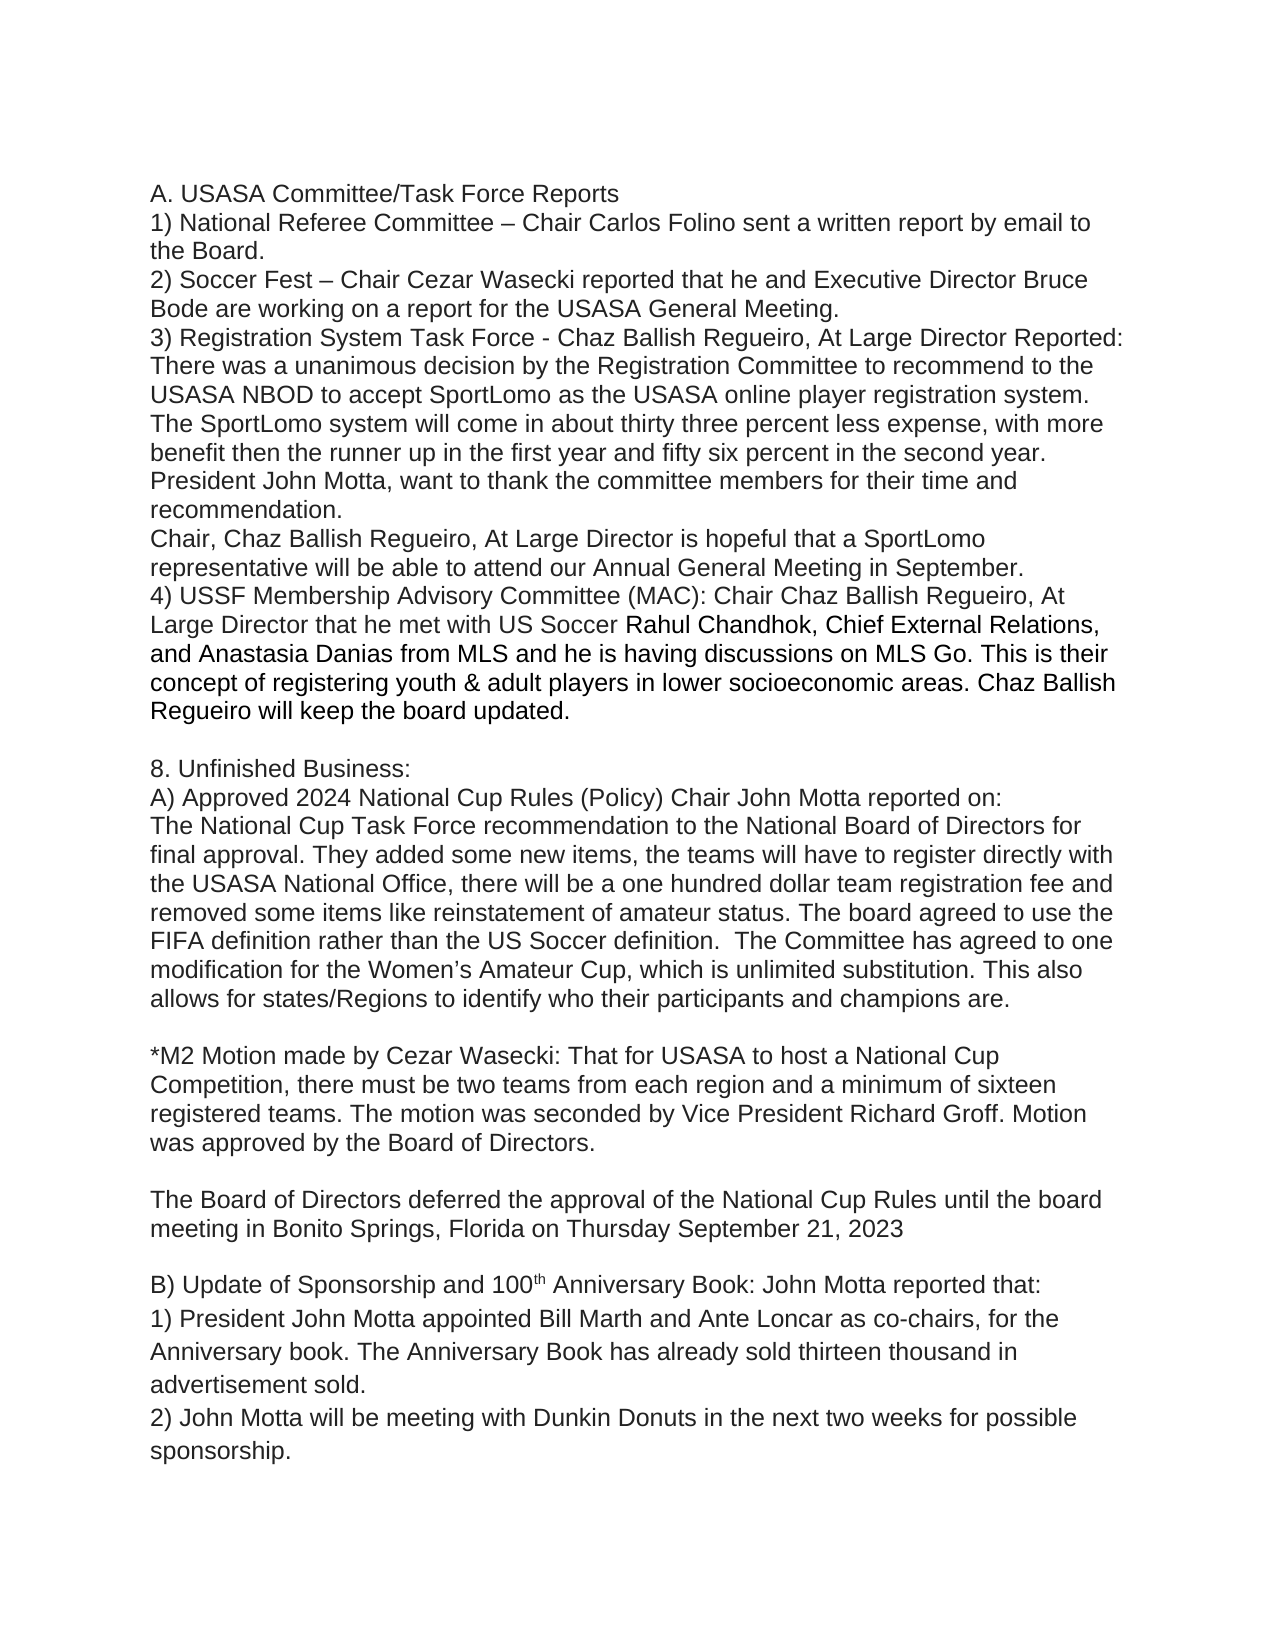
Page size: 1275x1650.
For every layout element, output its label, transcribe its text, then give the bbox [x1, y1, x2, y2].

text 8. Unfinished Business: [150, 754, 1125, 782]
text 3) Registration System Task Force - Chaz Ballish Regueiro, At Large Director Reported: There was a unanimous decision by the Registration Committee to recommend to the USASA NBOD to accept SportLomo as the USASA online player registration system. The SportLomo system will come in about thirty three percent less expense, with more benefit then the runner up in the first year and fifty six percent in the second year. President John Motta, want to thank the committee members for their time and recommendation. Chair, Chaz Ballish Regueiro, At Large Director is hopeful that a SportLomo representative will be able to attend our Annual General Meeting in September. 4) USSF Membership Advisory Committee (MAC): Chair Chaz Ballish Regueiro, At Large Director that he met with US Soccer Rahul Chandhok, Chief External Relations, and Anastasia Danias from MLS and he is having discussions on MLS Go. This is their concept of registering youth & adult players in lower socioeconomic areas. Chaz Ballish Regueiro will keep the board updated. [150, 322, 1125, 725]
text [150, 1271, 1125, 1464]
text 2) Soccer Fest – Chair Cezar Wasecki reported that he and Executive Director Bruce Bode are working on a report for the USASA General Meeting. [150, 265, 1125, 322]
text *M2 Motion made by Cezar Wasecki: That for USASA to host a National Cup Competition, there must be two teams from each region and a minimum of sixteen registered teams. The motion was seconded by Vice President Richard Groff. Motion was approved by the Board of Directors. [150, 1041, 1125, 1156]
text The Board of Directors deferred the approval of the National Cup Rules until the board meeting in Bonito Springs, Florida on Thursday September 21, 2023 [150, 1185, 1125, 1242]
text A. USASA Committee/Task Force Reports [150, 179, 1125, 207]
text A) Approved 2024 National Cup Rules (Policy) Chair John Motta reported on: The National Cup Task Force recommendation to the National Board of Directors for final approval. They added some new items, the teams will have to register directly with the USASA National Office, there will be a one hundred dollar team registration fee and removed some items like reinstatement of amateur status. The board agreed to use the FIFA definition rather than the US Soccer definition. The Committee has agreed to one modification for the Women’s Amateur Cup, which is unlimited substitution. This also allows for states/Regions to identify who their participants and champions are. [150, 782, 1125, 1012]
text 1) National Referee Committee – Chair Carlos Folino sent a written report by email to the Board. [150, 207, 1125, 265]
